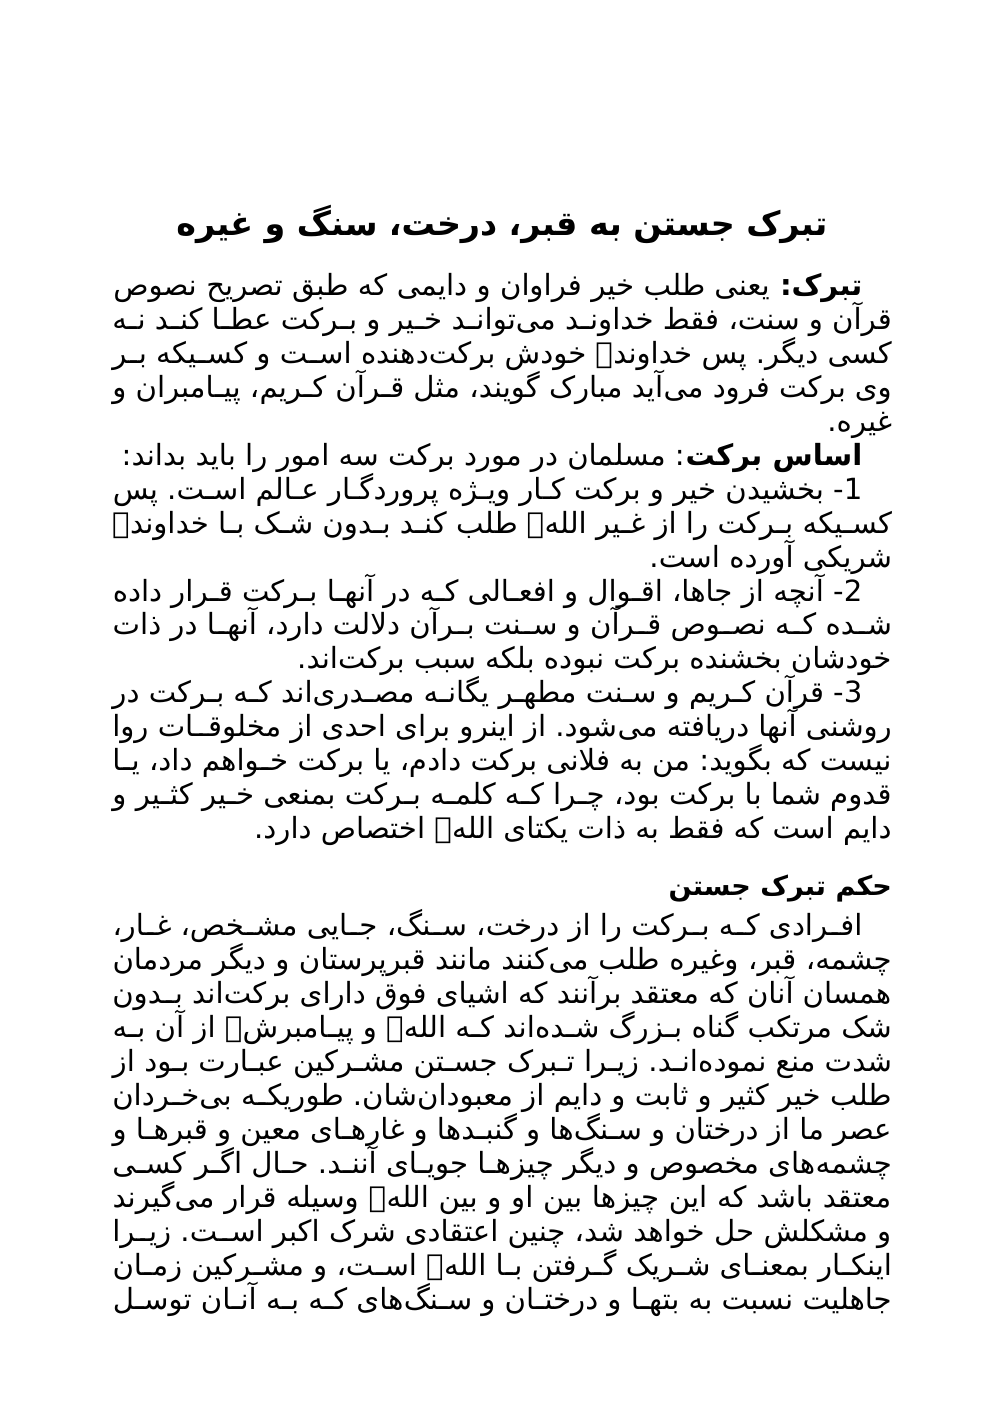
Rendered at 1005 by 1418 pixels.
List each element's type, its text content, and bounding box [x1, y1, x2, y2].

text تبرک جستن به قبر، درخت، سنگ و غیره [112, 204, 892, 243]
text 1- بخشیدن خیر و برکت کار ویژه پروردگار عالم است. پس کسیکه برکت را از غیر الله طلب کند بدون شک با خداوند شریکی آورده است. [112, 472, 892, 574]
text 3- قرآن کریم و سنت مطهر یگانه مصدری‌اند که برکت در روشنی آنها دریافته می‌شود. از اینرو برای احدی از مخلوقات روا نیست که بگوید: من به فلانی برکت دادم، یا برکت خواهم داد، یا قدوم شما با برکت بود، چرا که کلمه برکت بمنعی خیر کثیر و دایم است که فقط به ذات یکتای الله اختصاص دارد. [112, 676, 892, 846]
text حکم تبرک جستن [112, 871, 892, 902]
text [112, 908, 892, 1316]
text اساس برکت: مسلمان در مورد برکت سه امور را باید بداند: [112, 438, 892, 472]
text تبرک: یعنی طلب خیر فراوان و دايمی که طبق تصریح نصوص قرآن و سنت، فقط خداوند می‌تواند خیر و برکت عطا کند نه کسی دیگر. پس خداوند خودش برکت‌دهنده است و کسیکه بر وی برکت فرود می‌آید مبارک گویند، مثل قرآن کریم، پیامبران و غیره. [112, 268, 892, 438]
text 2- آنچه از جاها، اقوال و افعالی که در آنها برکت قرار داده شده که نصوص قرآن و سنت برآن دلالت دارد، آنها در ذات خودشان بخشنده برکت نبوده بلکه سبب برکت‌اند. [112, 574, 892, 676]
